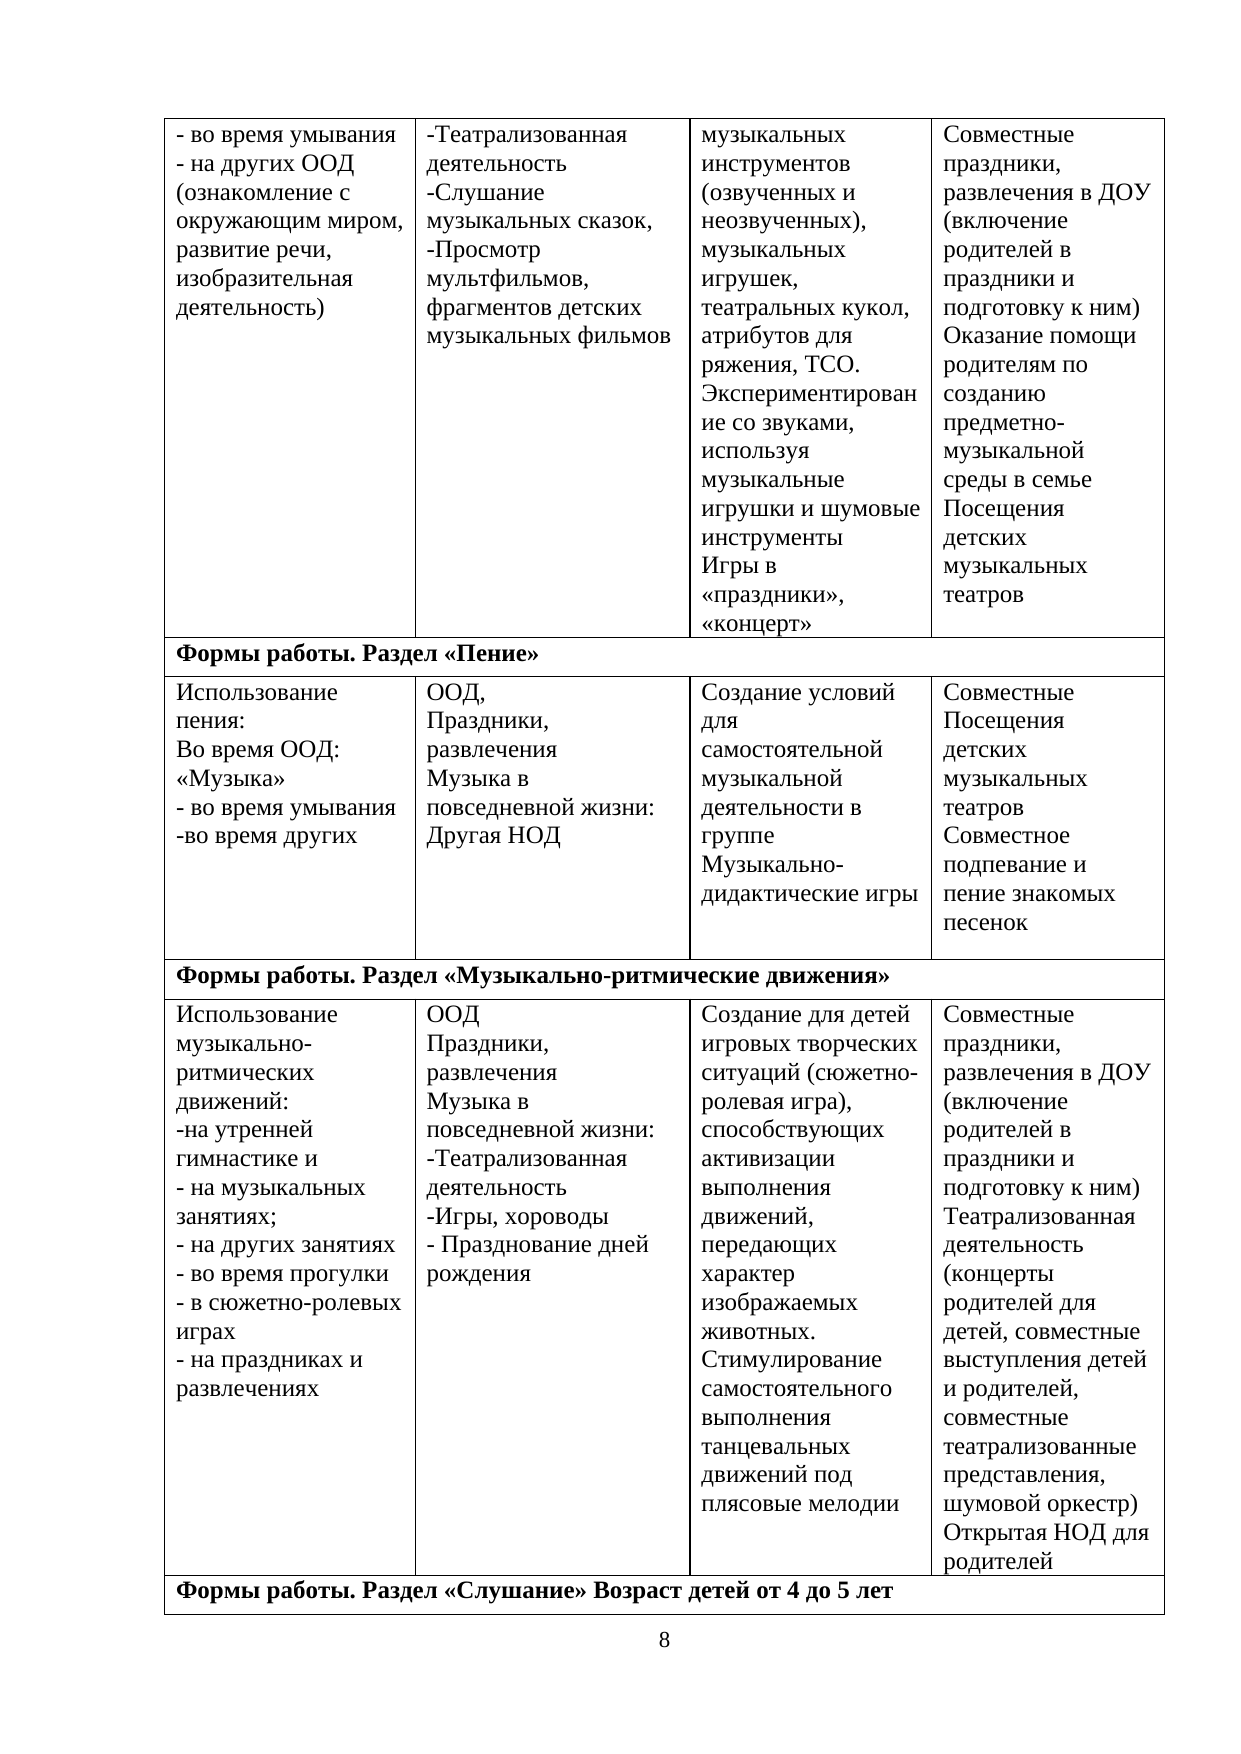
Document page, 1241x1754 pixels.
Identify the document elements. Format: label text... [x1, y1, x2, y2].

table_cell Совместные праздники, развлечения в ДОУ (включение родителей в праздники и подготовку к ним) Театрализованная деятельность (концерты родителей для детей, совместные выступления детей и родителей, совместные театрализованные представления, шумовой оркестр) Открытая НОД для родителей [932, 1000, 1164, 1574]
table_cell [932, 119, 1164, 637]
table_cell ООД, Праздники, развлечения Музыка в повседневной жизни: Другая НОД [416, 677, 689, 959]
table_cell Формы работы. Раздел «Музыкально-ритмические движения» [165, 960, 1164, 998]
table_cell Использование музыкально-ритмических движений: -на утренней гимнастике и - на музыкальных занятиях; - на других занятиях - во время прогулки - в сюжетно-ролевых играх - на праздниках и развлечениях [165, 1000, 415, 1574]
table_cell Совместные Посещения детских музыкальных театров Совместное подпевание и пение знакомых песенок [932, 677, 1164, 959]
table_cell ООД Праздники, развлечения Музыка в повседневной жизни: -Театрализованная деятельность -Игры, хороводы - Празднование дней рождения [416, 1000, 689, 1574]
table_cell Создание условий для самостоятельной музыкальной деятельности в группе Музыкально-дидактические игры [691, 677, 931, 959]
table_cell Формы работы. Раздел «Слушание» Возраст детей от 4 до 5 лет [165, 1576, 1164, 1613]
table_cell Создание для детей игровых творческих ситуаций (сюжетно-ролевая игра), способствующих активизации выполнения движений, передающих характер изображаемых животных. Стимулирование самостоятельного выполнения танцевальных движений под плясовые мелодии [691, 1000, 931, 1574]
table_cell Формы работы. Раздел «Пение» [165, 638, 1164, 676]
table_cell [416, 119, 689, 637]
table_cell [691, 119, 931, 637]
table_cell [165, 119, 415, 637]
table_cell Использование пения: Во время ООД: «Музыка» - во время умывания -во время других [165, 677, 415, 959]
